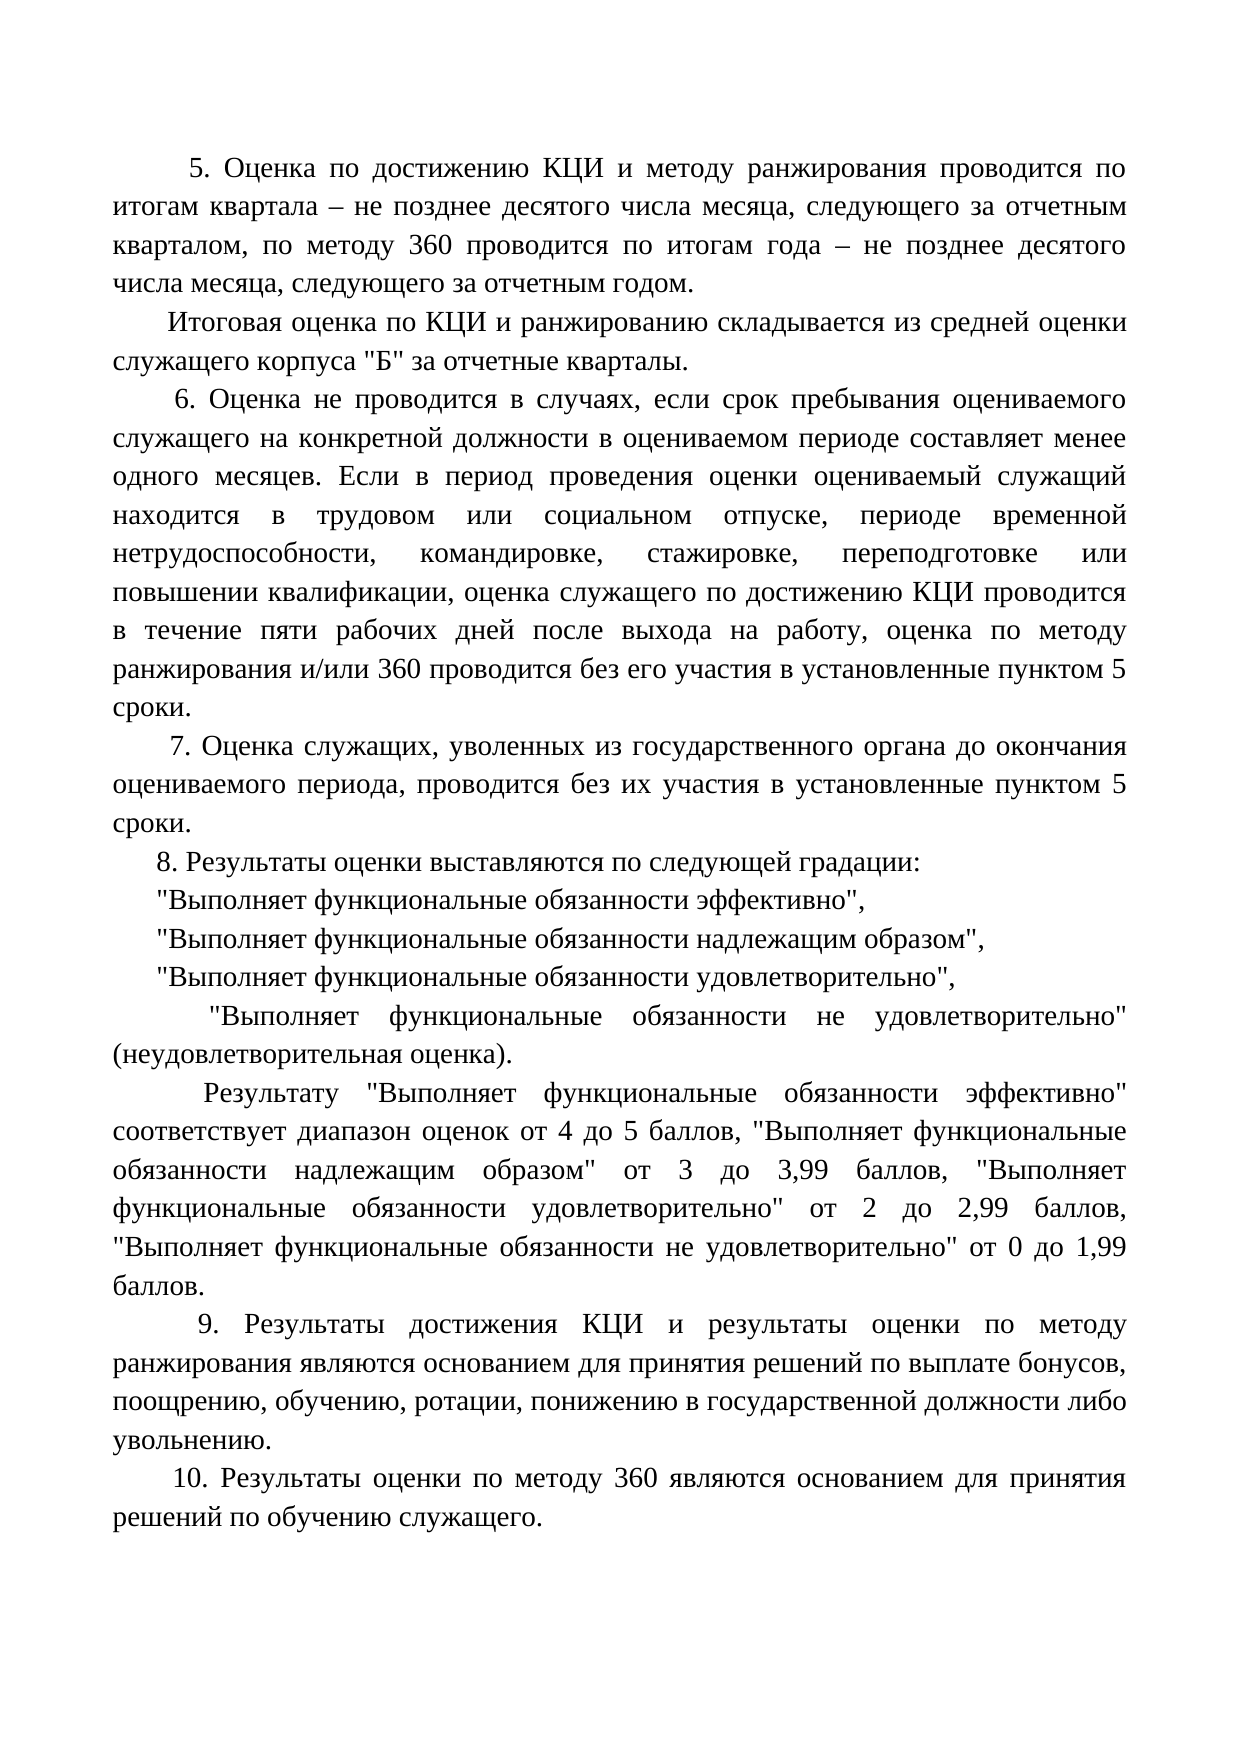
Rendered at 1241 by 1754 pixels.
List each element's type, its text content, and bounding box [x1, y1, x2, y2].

text 6. Оценка не проводится в случаях, если срок пребывания оцениваемого служащего на конкретной должности в оцениваемом периоде составляет менее одного месяцев. Если в период проведения оценки оцениваемый служащий находится в трудовом или социальном отпуске, периоде временной нетрудоспособности, командировке, стажировке, переподготовке или повышении квалификации, оценка служащего по достижению КЦИ проводится в течение пяти рабочих дней после выхода на работу, оценка по методу ранжирования и/или 360 проводится без его участия в установленные пунктом 5 сроки. [112, 381, 1128, 723]
text 5. Оценка по достижению КЦИ и методу ранжирования проводится по итогам квартала – не позднее десятого числа месяца, следующего за отчетным кварталом, по методу 360 проводится по итогам года – не позднее десятого числа месяца, следующего за отчетным годом. [112, 150, 1128, 299]
text 9. Результаты достижения КЦИ и результаты оценки по методу ранжирования являются основанием для принятия решений по выплате бонусов, поощрению, обучению, ротации, понижению в государственной должности либо увольнению. [112, 1306, 1128, 1455]
text Результату "Выполняет функциональные обязанности эффективно" соответствует диапазон оценок от 4 до 5 баллов, "Выполняет функциональные обязанности надлежащим образом" от 3 до 3,99 баллов, "Выполняет функциональные обязанности удовлетворительно" от 2 до 2,99 баллов, "Выполняет функциональные обязанности не удовлетворительно" от 0 до 1,99 баллов. [112, 1075, 1128, 1301]
text "Выполняет функциональные обязанности надлежащим образом", [112, 921, 1128, 954]
text "Выполняет функциональные обязанности не удовлетворительно" (неудовлетворительная оценка). [112, 998, 1128, 1070]
text Итоговая оценка по КЦИ и ранжированию складывается из средней оценки служащего корпуса "Б" за отчетные кварталы. [112, 304, 1128, 376]
text "Выполняет функциональные обязанности удовлетворительно", [112, 959, 1128, 993]
text 7. Оценка служащих, уволенных из государственного органа до окончания оцениваемого периода, проводится без их участия в установленные пунктом 5 сроки. [112, 728, 1128, 839]
text 10. Результаты оценки по методу 360 являются основанием для принятия решений по обучению служащего. [112, 1460, 1128, 1532]
text "Выполняет функциональные обязанности эффективно", [112, 882, 1128, 916]
text 8. Результаты оценки выставляются по следующей градации: [112, 844, 1128, 877]
